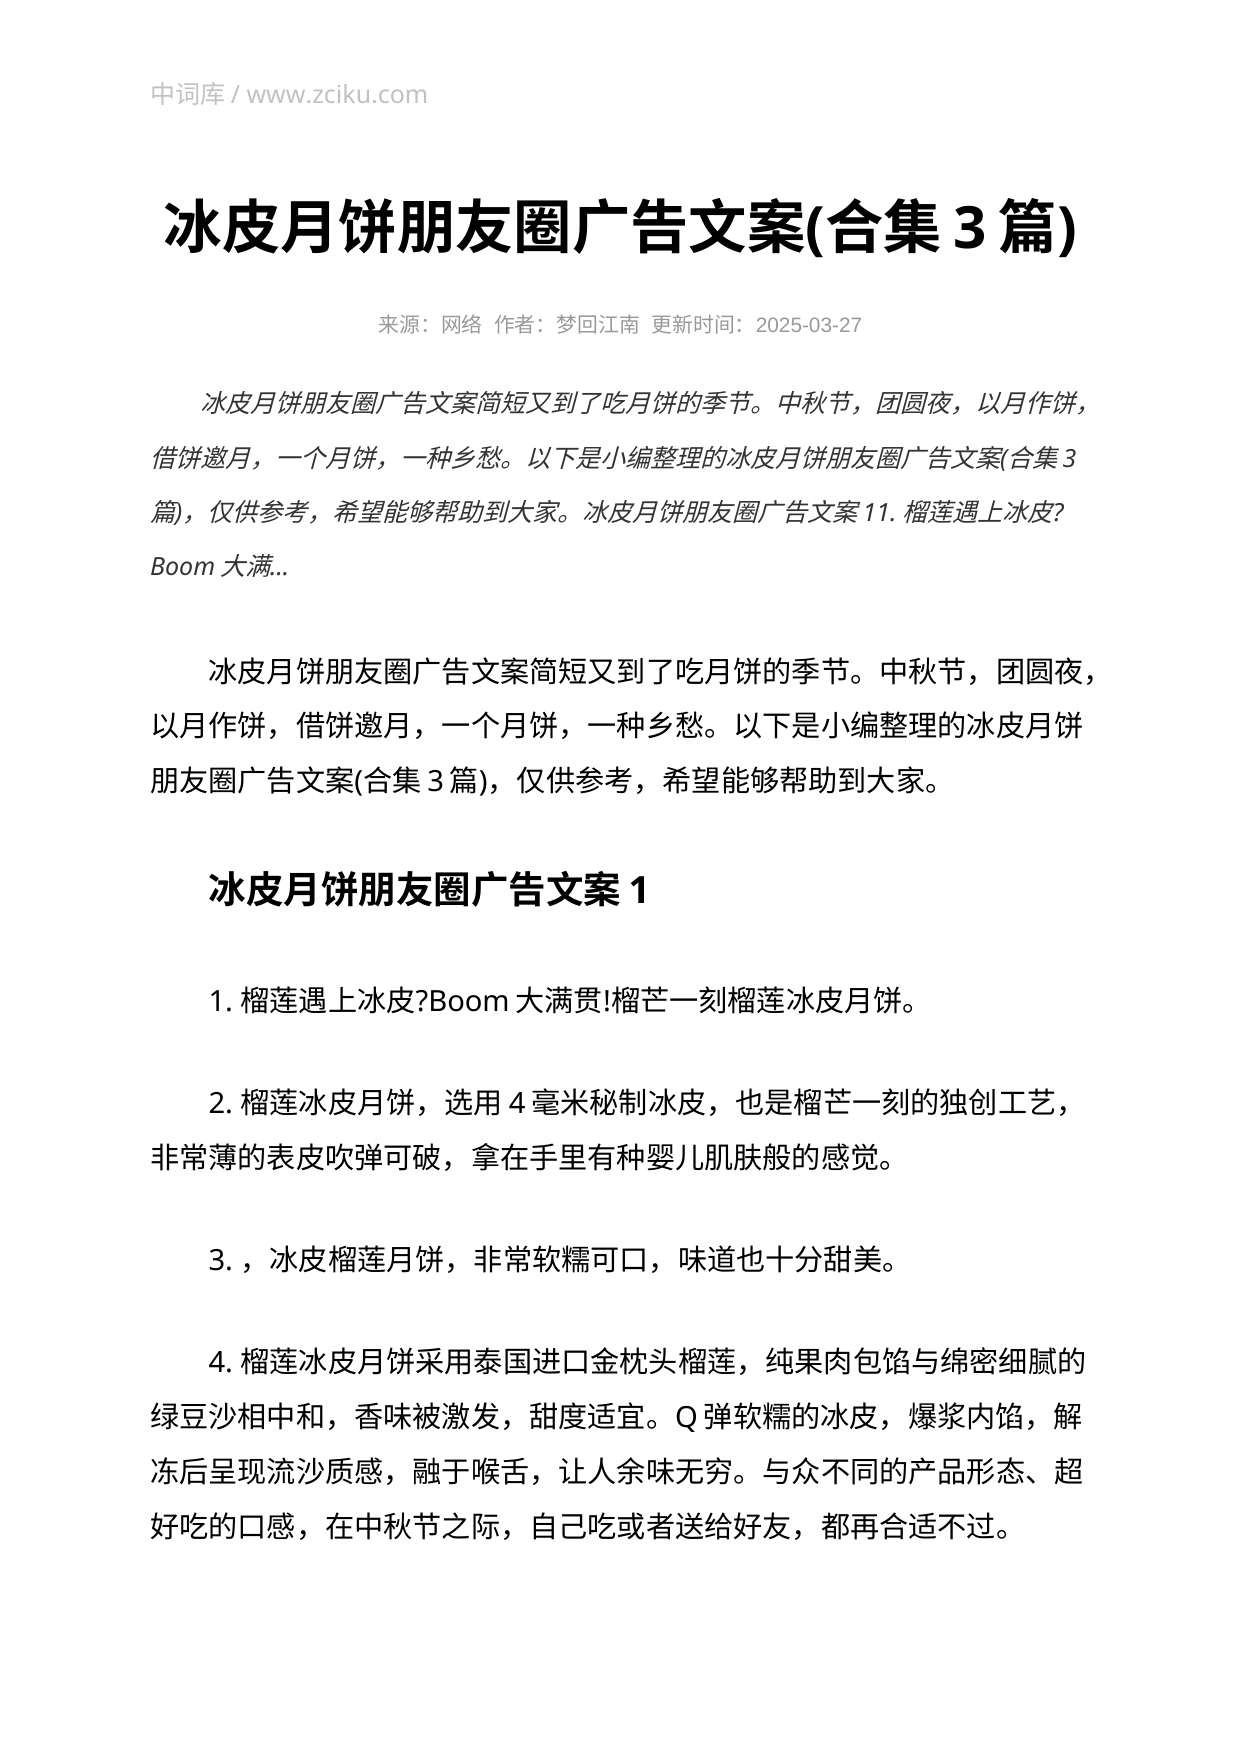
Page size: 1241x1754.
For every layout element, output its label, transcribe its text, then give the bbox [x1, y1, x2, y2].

text 2. 榴莲冰皮月饼，选用4毫米秘制冰皮，也是榴芒一刻的独创工艺，非常薄的表皮吹弹可破，拿在手里有种婴儿肌肤般的感觉。 [150, 1079, 1090, 1177]
text 3. ，冰皮榴莲月饼，非常软糯可口，味道也十分甜美。 [150, 1236, 1090, 1279]
text 4. 榴莲冰皮月饼采用泰国进口金枕头榴莲，纯果肉包馅与绵密细腻的绿豆沙相中和，香味被激发，甜度适宜。Q弹软糯的冰皮，爆浆内馅，解冻后呈现流沙质感，融于喉舌，让人余味无穷。与众不同的产品形态、超好吃的口感，在中秋节之际，自己吃或者送给好友，都再合适不过。 [150, 1338, 1090, 1545]
text 冰皮月饼朋友圈广告文案简短又到了吃月饼的季节。中秋节，团圆夜，以月作饼，借饼邀月，一个月饼，一种乡愁。以下是小编整理的冰皮月饼朋友圈广告文案(合集3篇)，仅供参考，希望能够帮助到大家。冰皮月饼朋友圈广告文案11. 榴莲遇上冰皮?Boom大满... [150, 384, 1090, 583]
text 来源：网络 作者：梦回江南 更新时间：2025-03-27 [150, 313, 1090, 337]
text 冰皮月饼朋友圈广告文案1 [150, 860, 1090, 914]
subtitle 冰皮月饼朋友圈广告文案(合集3篇) [150, 181, 1090, 266]
text 1. 榴莲遇上冰皮?Boom大满贯!榴芒一刻榴莲冰皮月饼。 [150, 977, 1090, 1020]
text 冰皮月饼朋友圈广告文案简短又到了吃月饼的季节。中秋节，团圆夜，以月作饼，借饼邀月，一个月饼，一种乡愁。以下是小编整理的冰皮月饼朋友圈广告文案(合集3篇)，仅供参考，希望能够帮助到大家。 [150, 648, 1090, 800]
